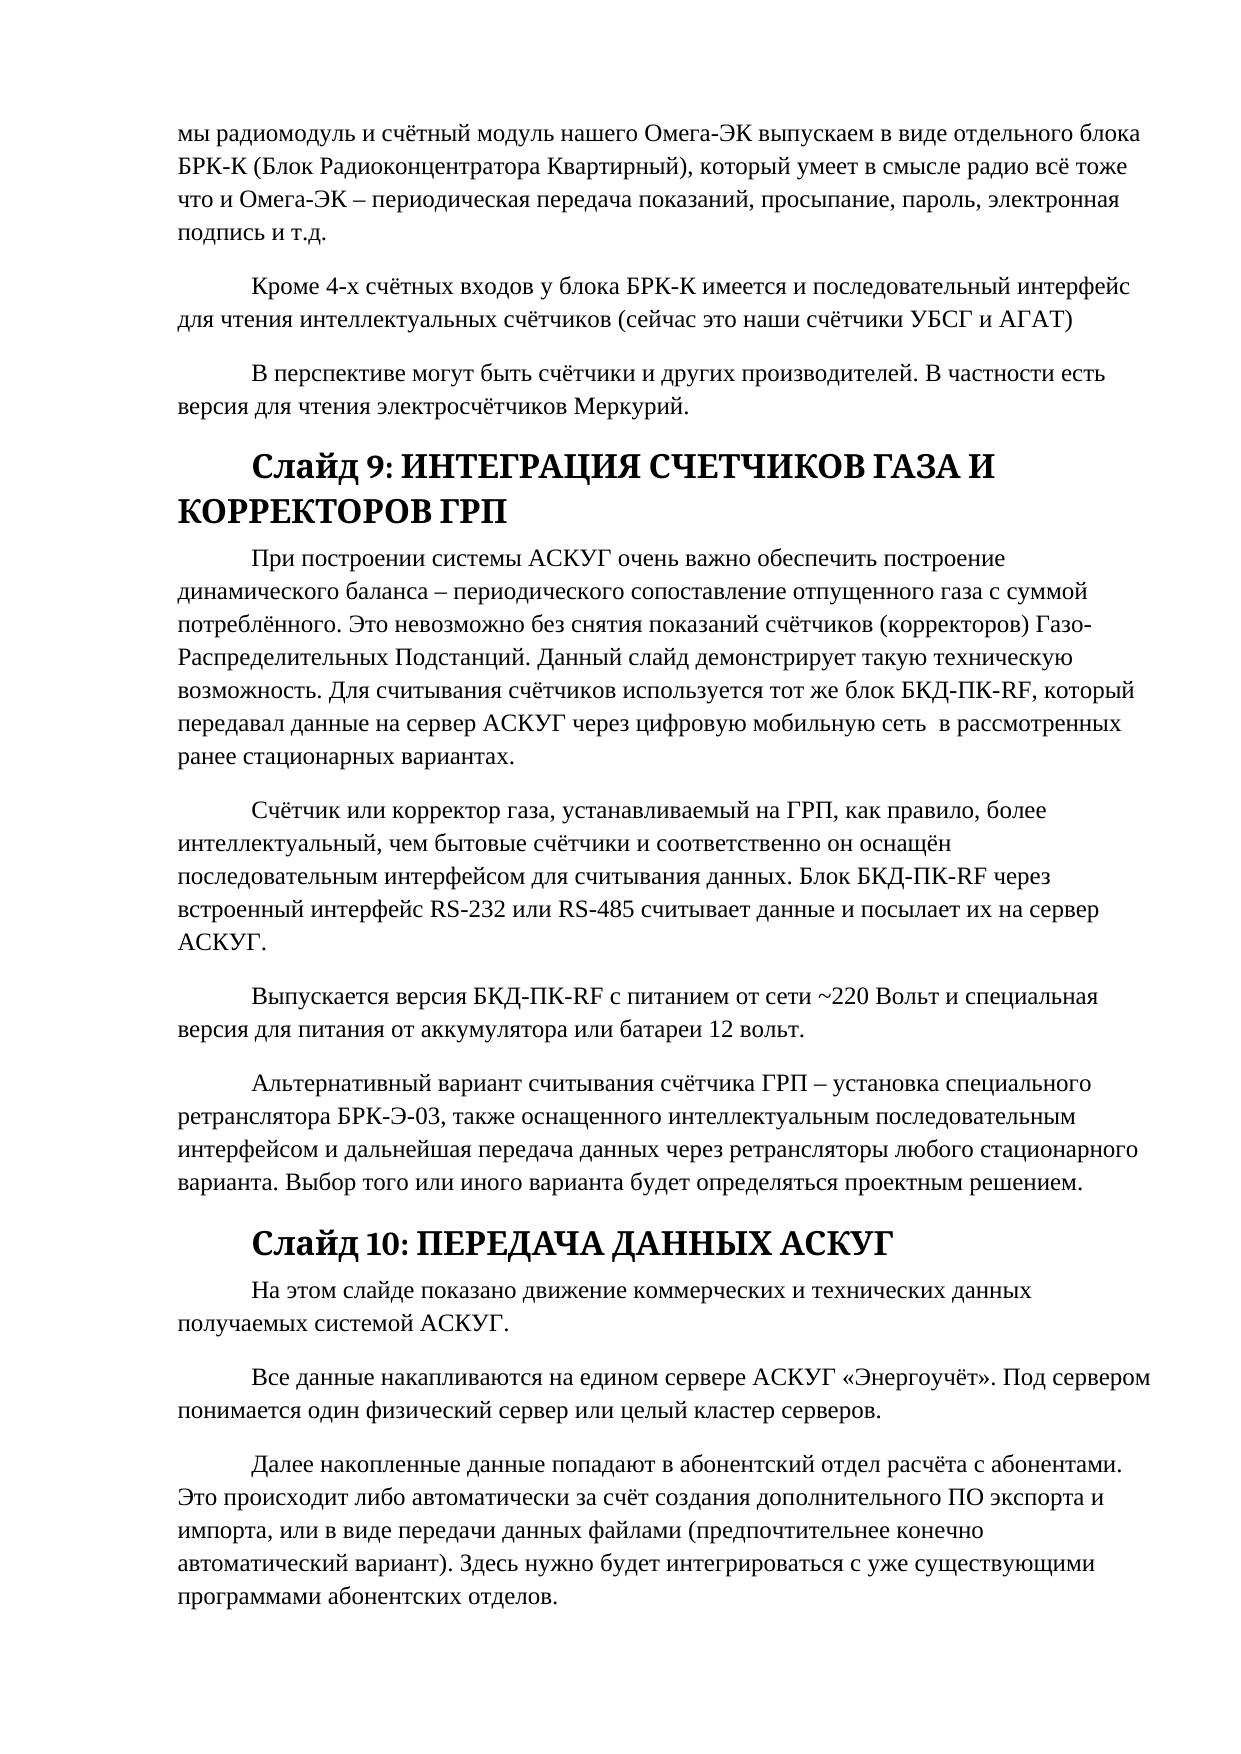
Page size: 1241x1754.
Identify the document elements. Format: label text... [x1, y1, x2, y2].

subtitle Слайд 10: ПЕРЕДАЧА ДАННЫХ АСКУГ [177, 1225, 1152, 1263]
text Кроме 4-х счётных входов у блока БРК-К имеется и последовательный интерфейс для чтения интеллектуальных счётчиков (сейчас это наши счётчики УБСГ и АГАТ) [177, 271, 1152, 333]
text Далее накопленные данные попадают в абонентский отдел расчёта с абонентами. Это происходит либо автоматически за счёт создания дополнительного ПО экспорта и импорта, или в виде передачи данных файлами (предпочтительнее конечно автоматический вариант). Здесь нужно будет интегрироваться с уже существующими программами абонентских отделов. [177, 1449, 1152, 1610]
text Выпускается версия БКД-ПК-RF с питанием от сети ~220 Вольт и специальная версия для питания от аккумулятора или батареи 12 вольт. [177, 981, 1152, 1043]
text При построении системы АСКУГ очень важно обеспечить построение динамического баланса – периодического сопоставление отпущенного газа с суммой потреблённого. Это невозможно без снятия показаний счётчиков (корректоров) Газо-Распределительных Подстанций. Данный слайд демонстрирует такую техническую возможность. Для считывания счётчиков используется тот же блок БКД-ПК-RF, который передавал данные на сервер АСКУГ через цифровую мобильную сеть в рассмотренных ранее стационарных вариантах. [177, 543, 1152, 770]
text Альтернативный вариант считывания счётчика ГРП – установка специального ретранслятора БРК-Э-03, также оснащенного интеллектуальным последовательным интерфейсом и дальнейшая передача данных через ретрансляторы любого стационарного варианта. Выбор того или иного варианта будет определяться проектным решением. [177, 1068, 1152, 1196]
text На этом слайде показано движение коммерческих и технических данных получаемых системой АСКУГ. [177, 1276, 1152, 1337]
text Счётчик или корректор газа, устанавливаемый на ГРП, как правило, более интеллектуальный, чем бытовые счётчики и соответственно он оснащён последовательным интерфейсом для считывания данных. Блок БКД-ПК-RF через встроенный интерфейс RS-232 или RS-485 считывает данные и посылает их на сервер АСКУГ. [177, 795, 1152, 956]
text В перспективе могут быть счётчики и других производителей. В частности есть версия для чтения электросчётчиков Меркурий. [177, 358, 1152, 420]
text Все данные накапливаются на едином сервере АСКУГ «Энергоучёт». Под сервером понимается один физический сервер или целый кластер серверов. [177, 1362, 1152, 1424]
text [177, 118, 1152, 246]
subtitle Слайд 9: ИНТЕГРАЦИЯ СЧЕТЧИКОВ ГАЗА И КОРРЕКТОРОВ ГРП [177, 449, 1152, 531]
